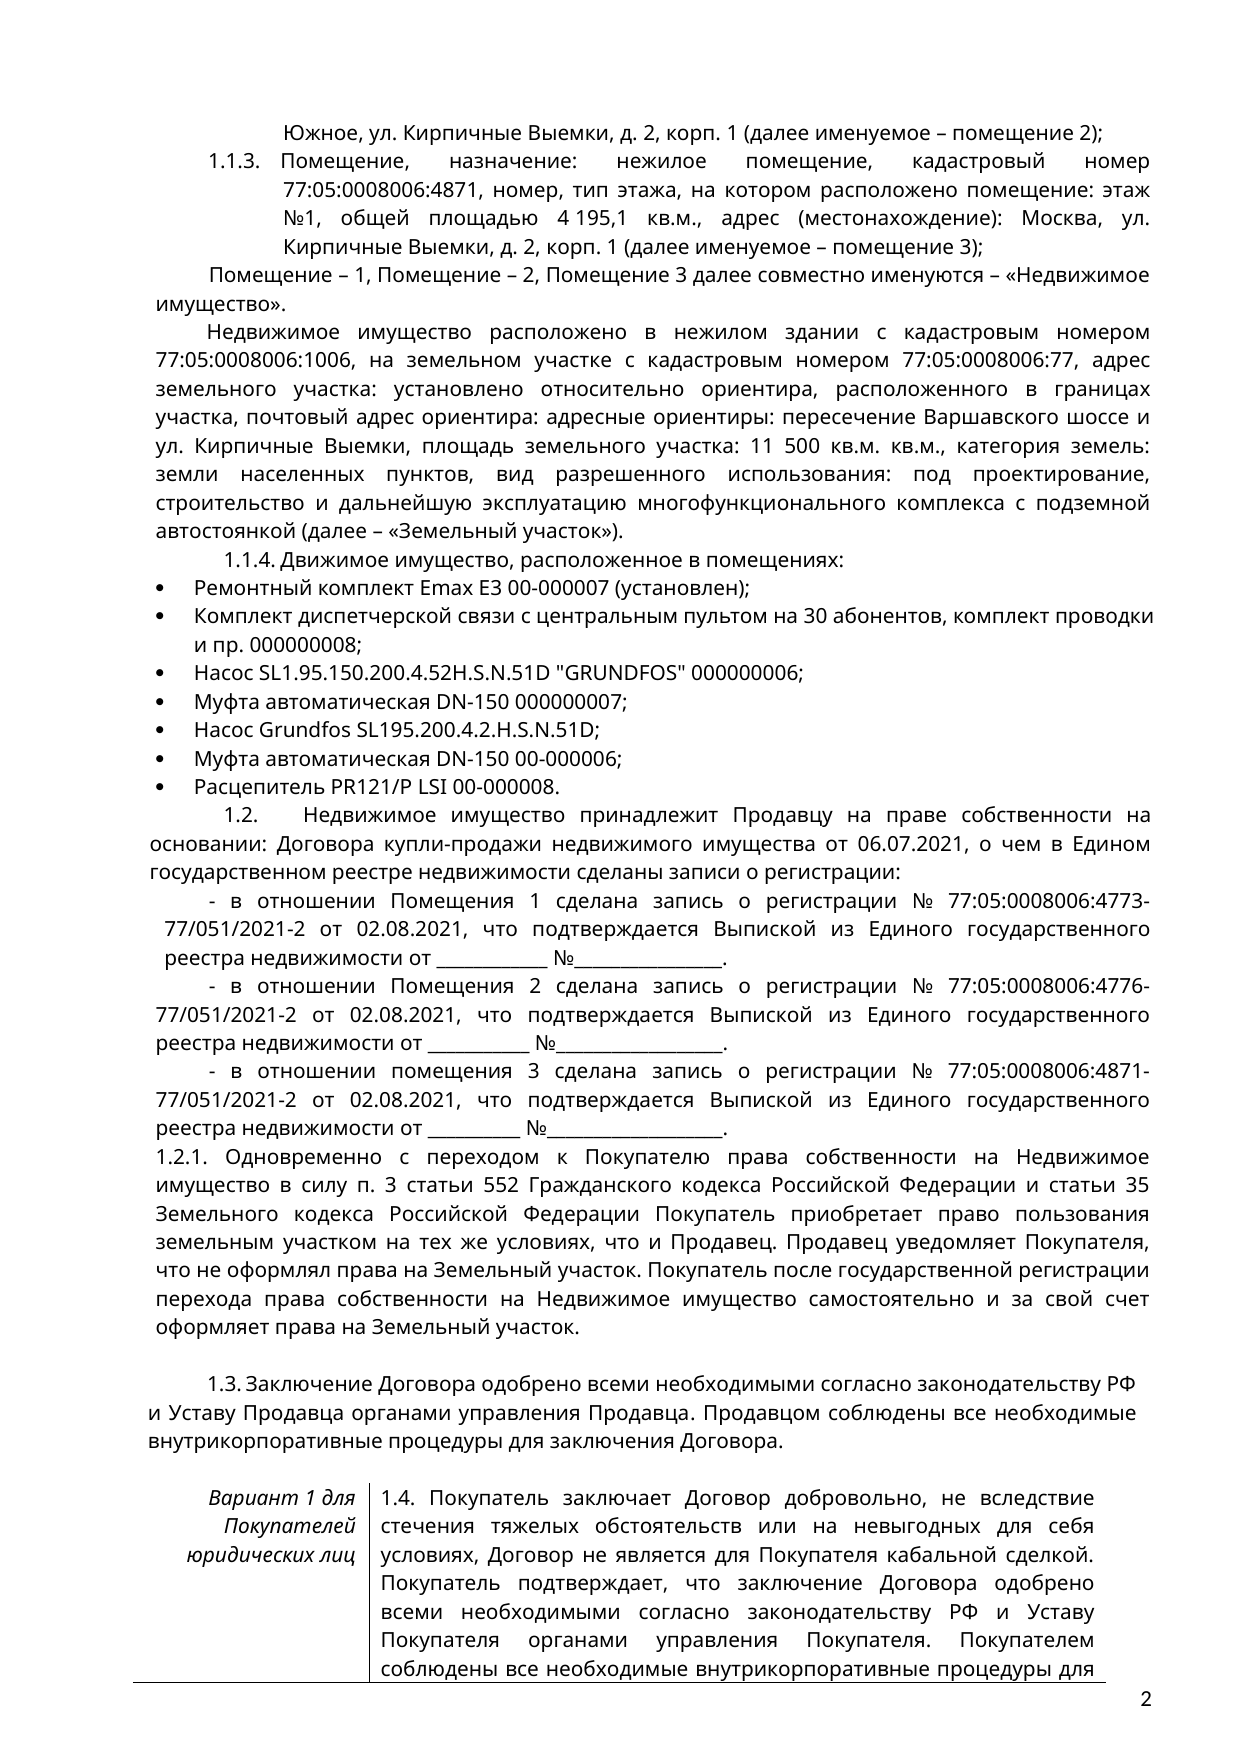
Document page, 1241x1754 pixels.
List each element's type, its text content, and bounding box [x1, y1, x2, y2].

list Заключение Договора одобрено всеми необходимыми согласно законодательству РФ и Уставу Продавца органами управления Продавца. Продавцом соблюдены все необходимые внутрикорпоративные процедуры для заключения Договора. [148, 1369, 1137, 1455]
table_header [133, 118, 1152, 1341]
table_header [133, 1483, 369, 1682]
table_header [370, 1483, 1106, 1682]
